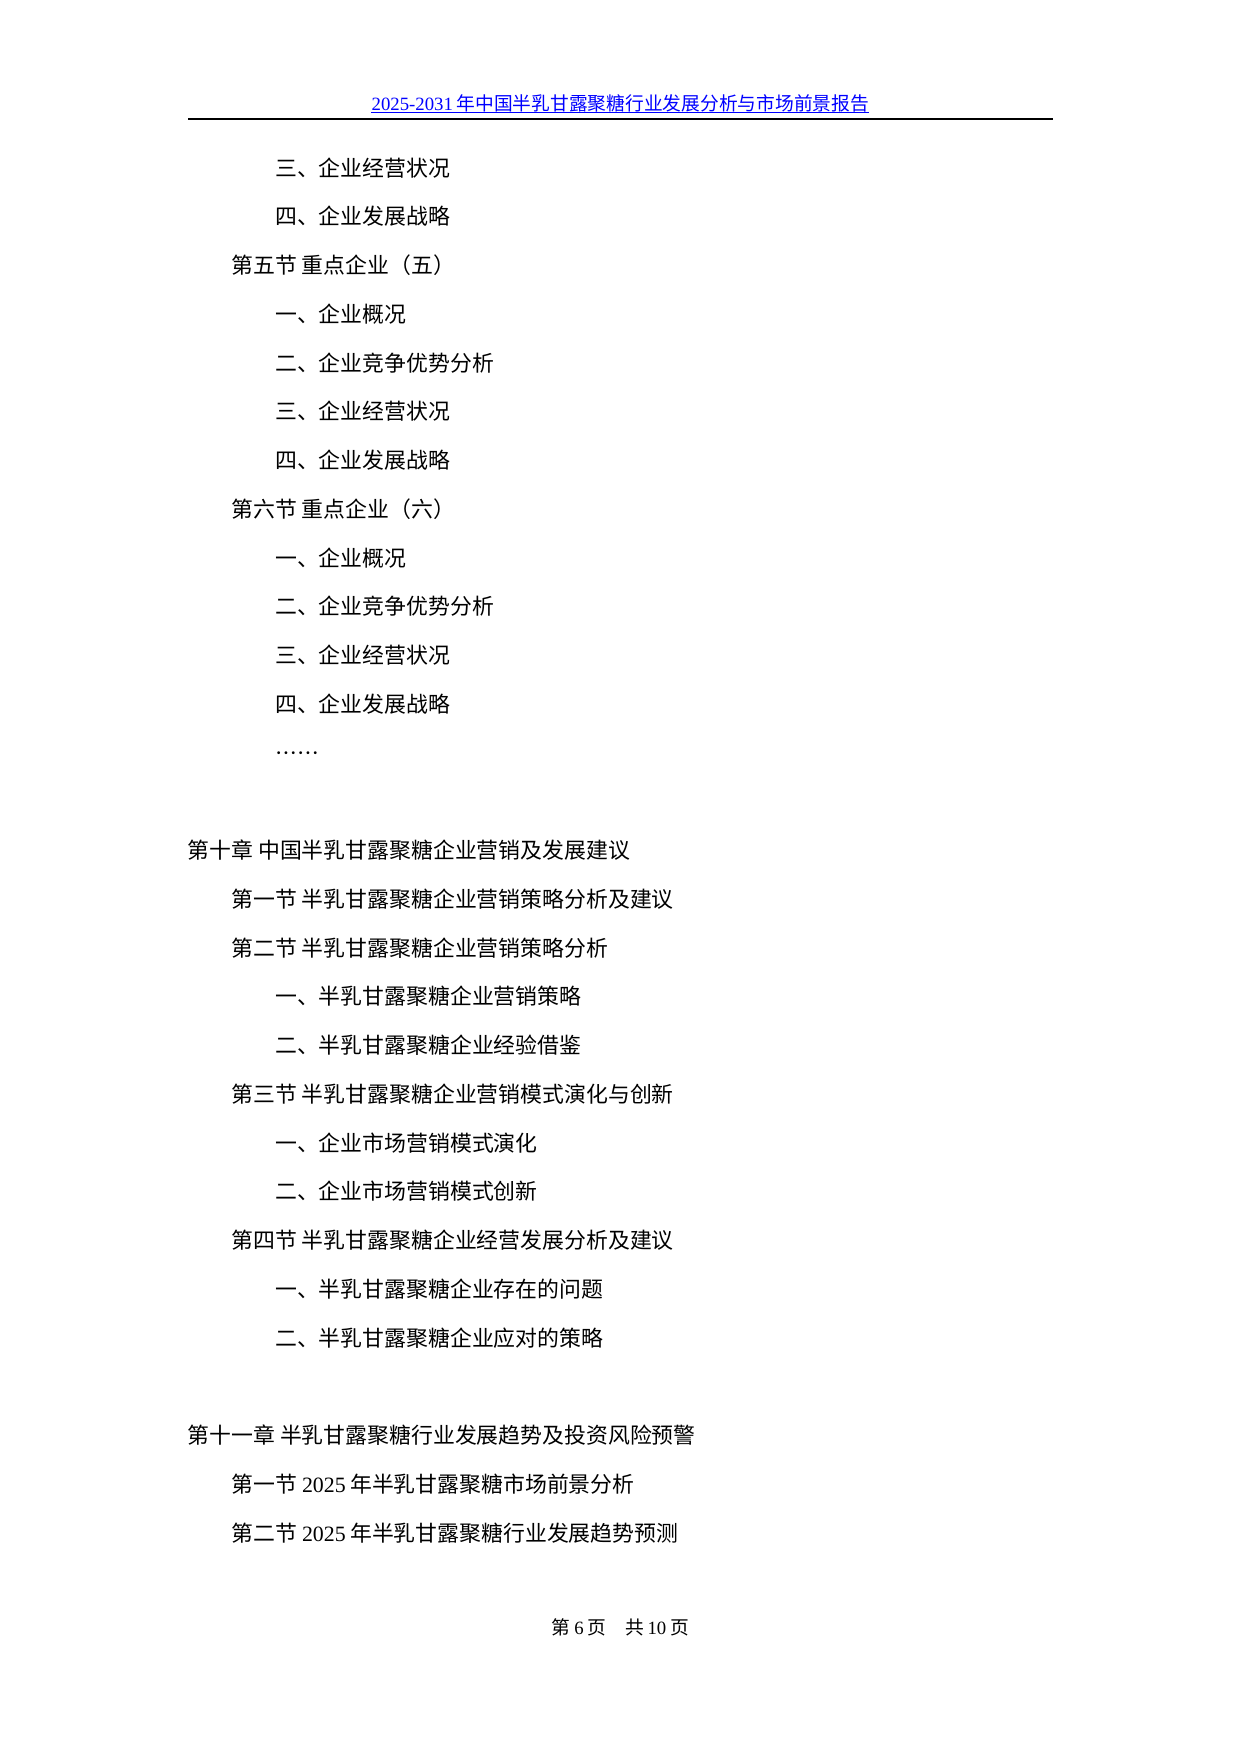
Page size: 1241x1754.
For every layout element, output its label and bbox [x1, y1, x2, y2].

text [187, 150, 1053, 1548]
